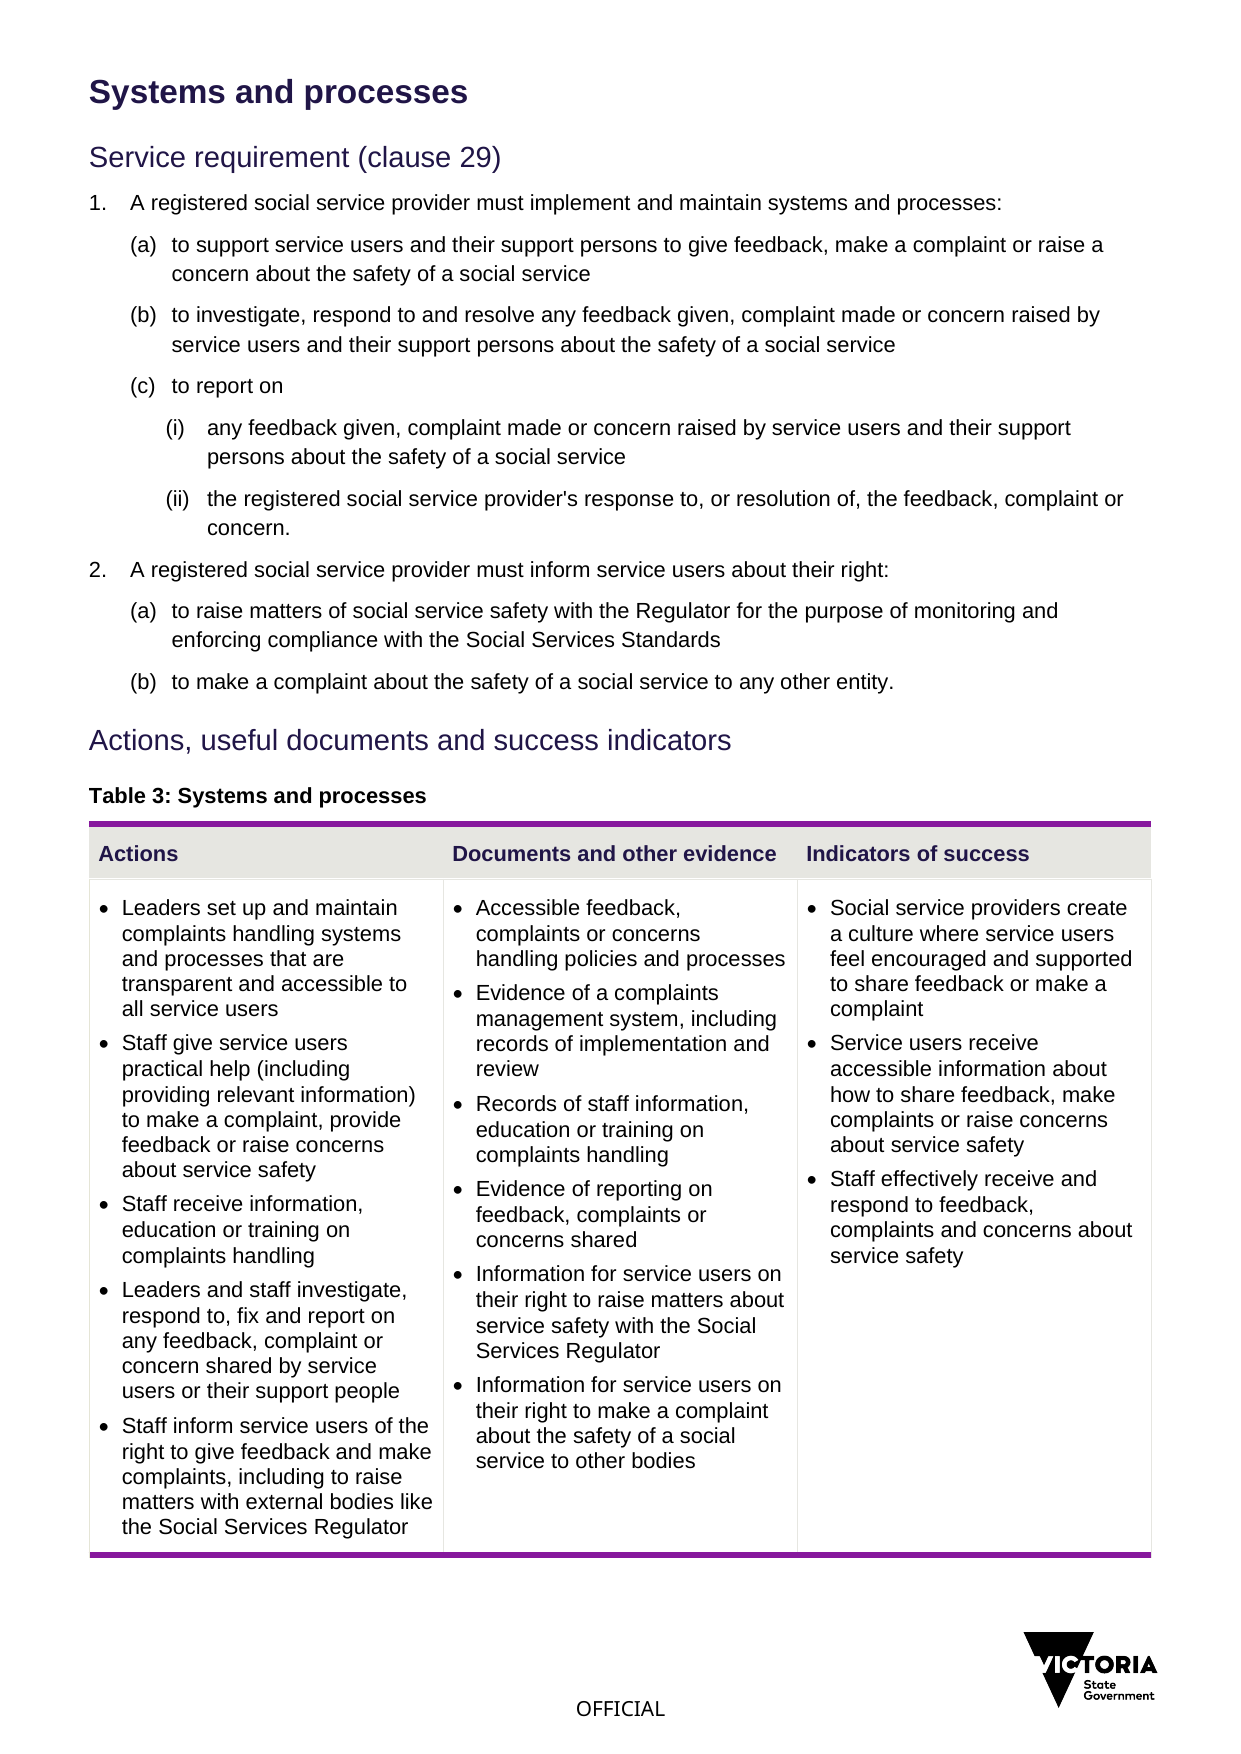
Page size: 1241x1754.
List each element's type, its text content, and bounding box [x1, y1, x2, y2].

picture [0, 1623, 1241, 1753]
text to support service users and their support persons to give feedback, make a complaint or raise a concern about the safety of a social service [130, 228, 1152, 286]
subtitle Service requirement (clause 29) [89, 140, 1152, 173]
text Table 3: Systems and processes [89, 782, 1152, 808]
text A registered social service provider must inform service users about their right: [89, 553, 1152, 582]
table_cell Accessible feedback, complaints or concerns handling policies and processes Evidence of a complaints management system, including records of implementation and review Records of staff information, education or training on complaints handling Evidence of reporting on feedback, complaints or concerns shared Information for service users on their right to raise matters about service safety with the Social Services Regulator Information for service users on their right to make a complaint about the safety of a social service to other bodies [444, 880, 797, 1552]
list to raise matters of social service safety with the Regulator for the purpose of monitoring and enforcing compliance with the Social Services Standards [130, 594, 1152, 653]
text to investigate, respond to and resolve any feedback given, complaint made or concern raised by service users and their support persons about the safety of a social service [130, 298, 1152, 357]
text to make a complaint about the safety of a social service to any other entity. [130, 665, 1152, 694]
table_header Actions [89, 827, 443, 878]
text any feedback given, complaint made or concern raised by service users and their support persons about the safety of a social service [165, 411, 1152, 469]
table_header Documents and other evidence [443, 827, 797, 878]
subtitle Actions, useful documents and success indicators [89, 723, 1152, 757]
text the registered social service provider's response to, or resolution of, the feedback, complaint or concern. [165, 482, 1152, 540]
table_cell Social service providers create a culture where service users feel encouraged and supported to share feedback or make a complaint Service users receive accessible information about how to share feedback, make complaints or raise concerns about service safety Staff effectively receive and respond to feedback, complaints and concerns about service safety [798, 880, 1151, 1552]
text A registered social service provider must implement and maintain systems and processes: [89, 186, 1152, 215]
table_header Indicators of success [797, 827, 1151, 878]
subtitle Systems and processes [89, 72, 1152, 111]
table_cell Leaders set up and maintain complaints handling systems and processes that are transparent and accessible to all service users Staff give service users practical help (including providing relevant information) to make a complaint, provide feedback or raise concerns about service safety Staff receive information, education or training on complaints handling Leaders and staff investigate, respond to, fix and report on any feedback, complaint or concern shared by service users or their support people Staff inform service users of the right to give feedback and make complaints, including to raise matters with external bodies like the Social Services Regulator [90, 880, 443, 1552]
text to report on [130, 369, 1152, 398]
